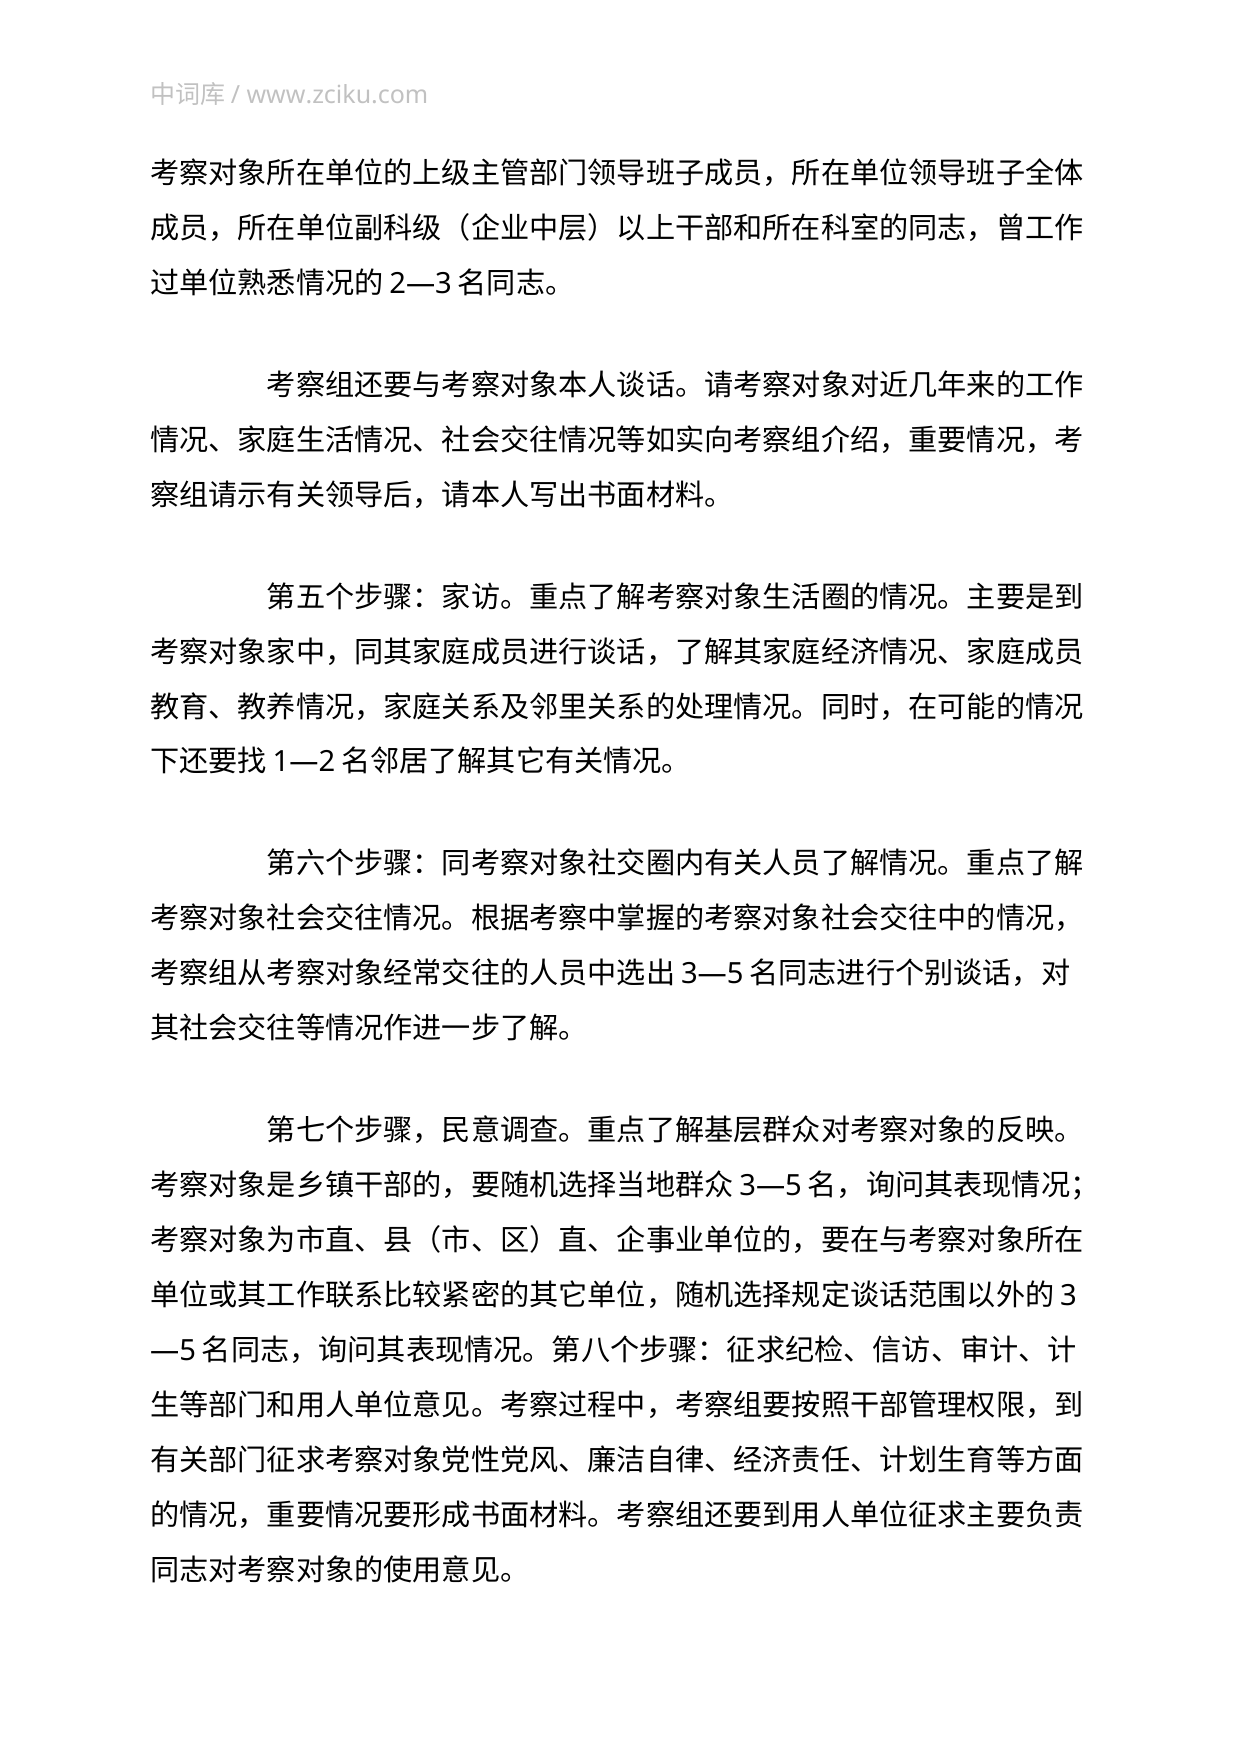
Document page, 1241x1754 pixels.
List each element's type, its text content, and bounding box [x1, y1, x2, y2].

text 考察组还要与考察对象本人谈话。请考察对象对近几年来的工作情况、家庭生活情况、社会交往情况等如实向考察组介绍，重要情况，考察组请示有关领导后，请本人写出书面材料。 [150, 362, 1090, 514]
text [150, 150, 1090, 302]
text 第七个步骤，民意调查。重点了解基层群众对考察对象的反映。考察对象是乡镇干部的，要随机选择当地群众3—5名，询问其表现情况；考察对象为市直、县（市、区）直、企事业单位的，要在与考察对象所在单位或其工作联系比较紧密的其它单位，随机选择规定谈话范围以外的3—5名同志，询问其表现情况。第八个步骤：征求纪检、信访、审计、计生等部门和用人单位意见。考察过程中，考察组要按照干部管理权限，到有关部门征求考察对象党性党风、廉洁自律、经济责任、计划生育等方面的情况，重要情况要形成书面材料。考察组还要到用人单位征求主要负责同志对考察对象的使用意见。 [150, 1107, 1090, 1588]
text 第六个步骤：同考察对象社交圈内有关人员了解情况。重点了解考察对象社会交往情况。根据考察中掌握的考察对象社会交往中的情况，考察组从考察对象经常交往的人员中选出3—5名同志进行个别谈话，对其社会交往等情况作进一步了解。 [150, 840, 1090, 1047]
text 第五个步骤：家访。重点了解考察对象生活圈的情况。主要是到考察对象家中，同其家庭成员进行谈话，了解其家庭经济情况、家庭成员教育、教养情况，家庭关系及邻里关系的处理情况。同时，在可能的情况下还要找1—2名邻居了解其它有关情况。 [150, 573, 1090, 780]
